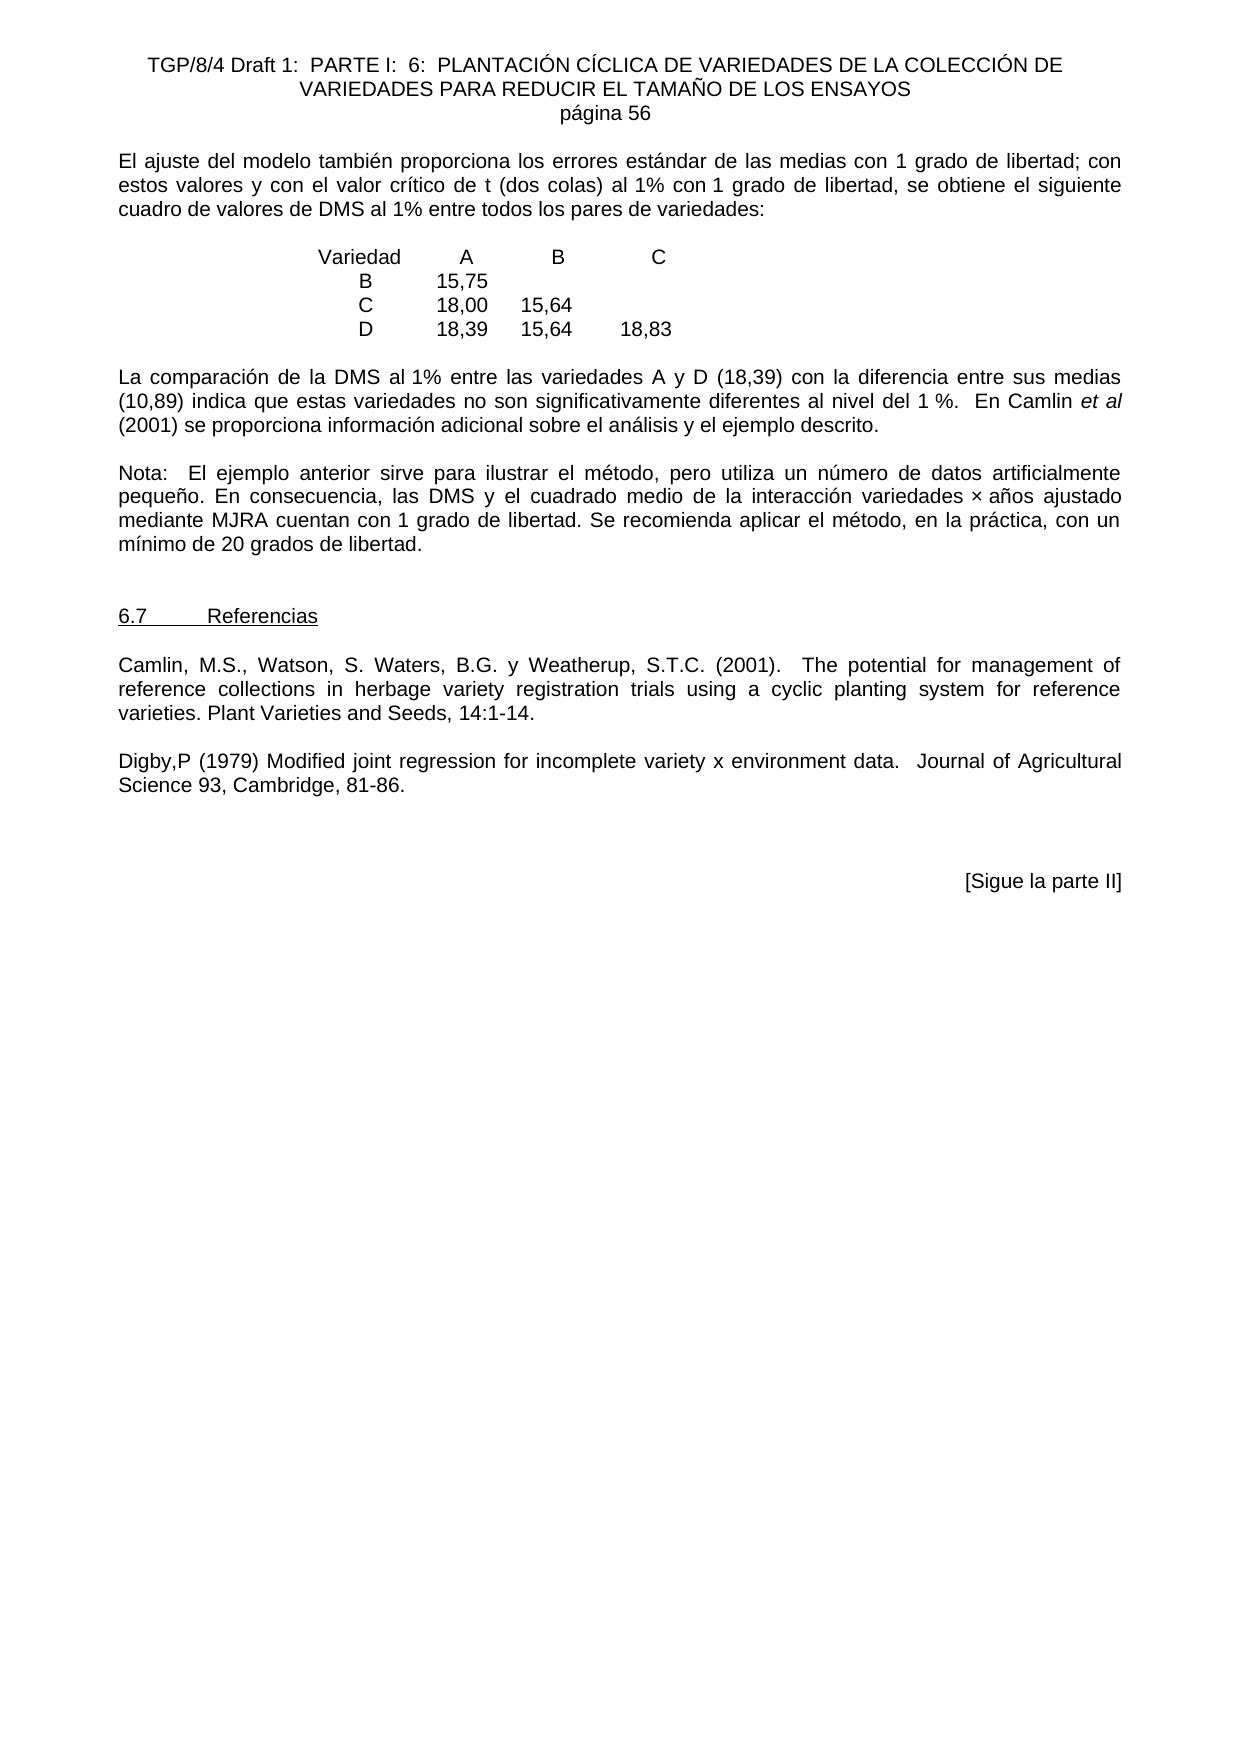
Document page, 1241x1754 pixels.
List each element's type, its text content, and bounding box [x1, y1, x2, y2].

subtitle 6.7 Referencias [118, 604, 1122, 628]
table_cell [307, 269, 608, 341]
text Camlin, M.S., Watson, S. Waters, B.G. y Weatherup, S.T.C. (2001). The potential for management of reference collections in herbage variety registration trials using a cyclic planting system for reference varieties. Plant Varieties and Seeds, 14:1-14. [118, 653, 1122, 725]
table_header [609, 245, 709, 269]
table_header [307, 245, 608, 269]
text Digby,P (1979) Modified joint regression for incomplete variety x environment data. Journal of Agricultural Science 93, Cambridge, 81-86. [118, 749, 1122, 797]
text El ajuste del modelo también proporciona los errores estándar de las medias con 1 grado de libertad; con estos valores y con el valor crítico de t (dos colas) al 1% con 1 grado de libertad, se obtiene el siguiente cuadro de valores de DMS al 1% entre todos los pares de variedades: [118, 149, 1122, 221]
text La comparación de la DMS al 1% entre las variedades A y D (18,39) con la diferencia entre sus medias (10,89) indica que estas variedades no son significativamente diferentes al nivel del 1 %. En Camlin et al (2001) se proporciona información adicional sobre el análisis y el ejemplo descrito. [118, 364, 1122, 436]
text Nota: El ejemplo anterior sirve para ilustrar el método, pero utiliza un número de datos artificialmente pequeño. En consecuencia, las DMS y el cuadrado medio de la interacción variedades × años ajustado mediante MJRA cuentan con 1 grado de libertad. Se recomienda aplicar el método, en la práctica, con un mínimo de 20 grados de libertad. [118, 460, 1122, 556]
text [Sigue la parte II] [118, 869, 1122, 893]
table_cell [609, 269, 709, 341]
